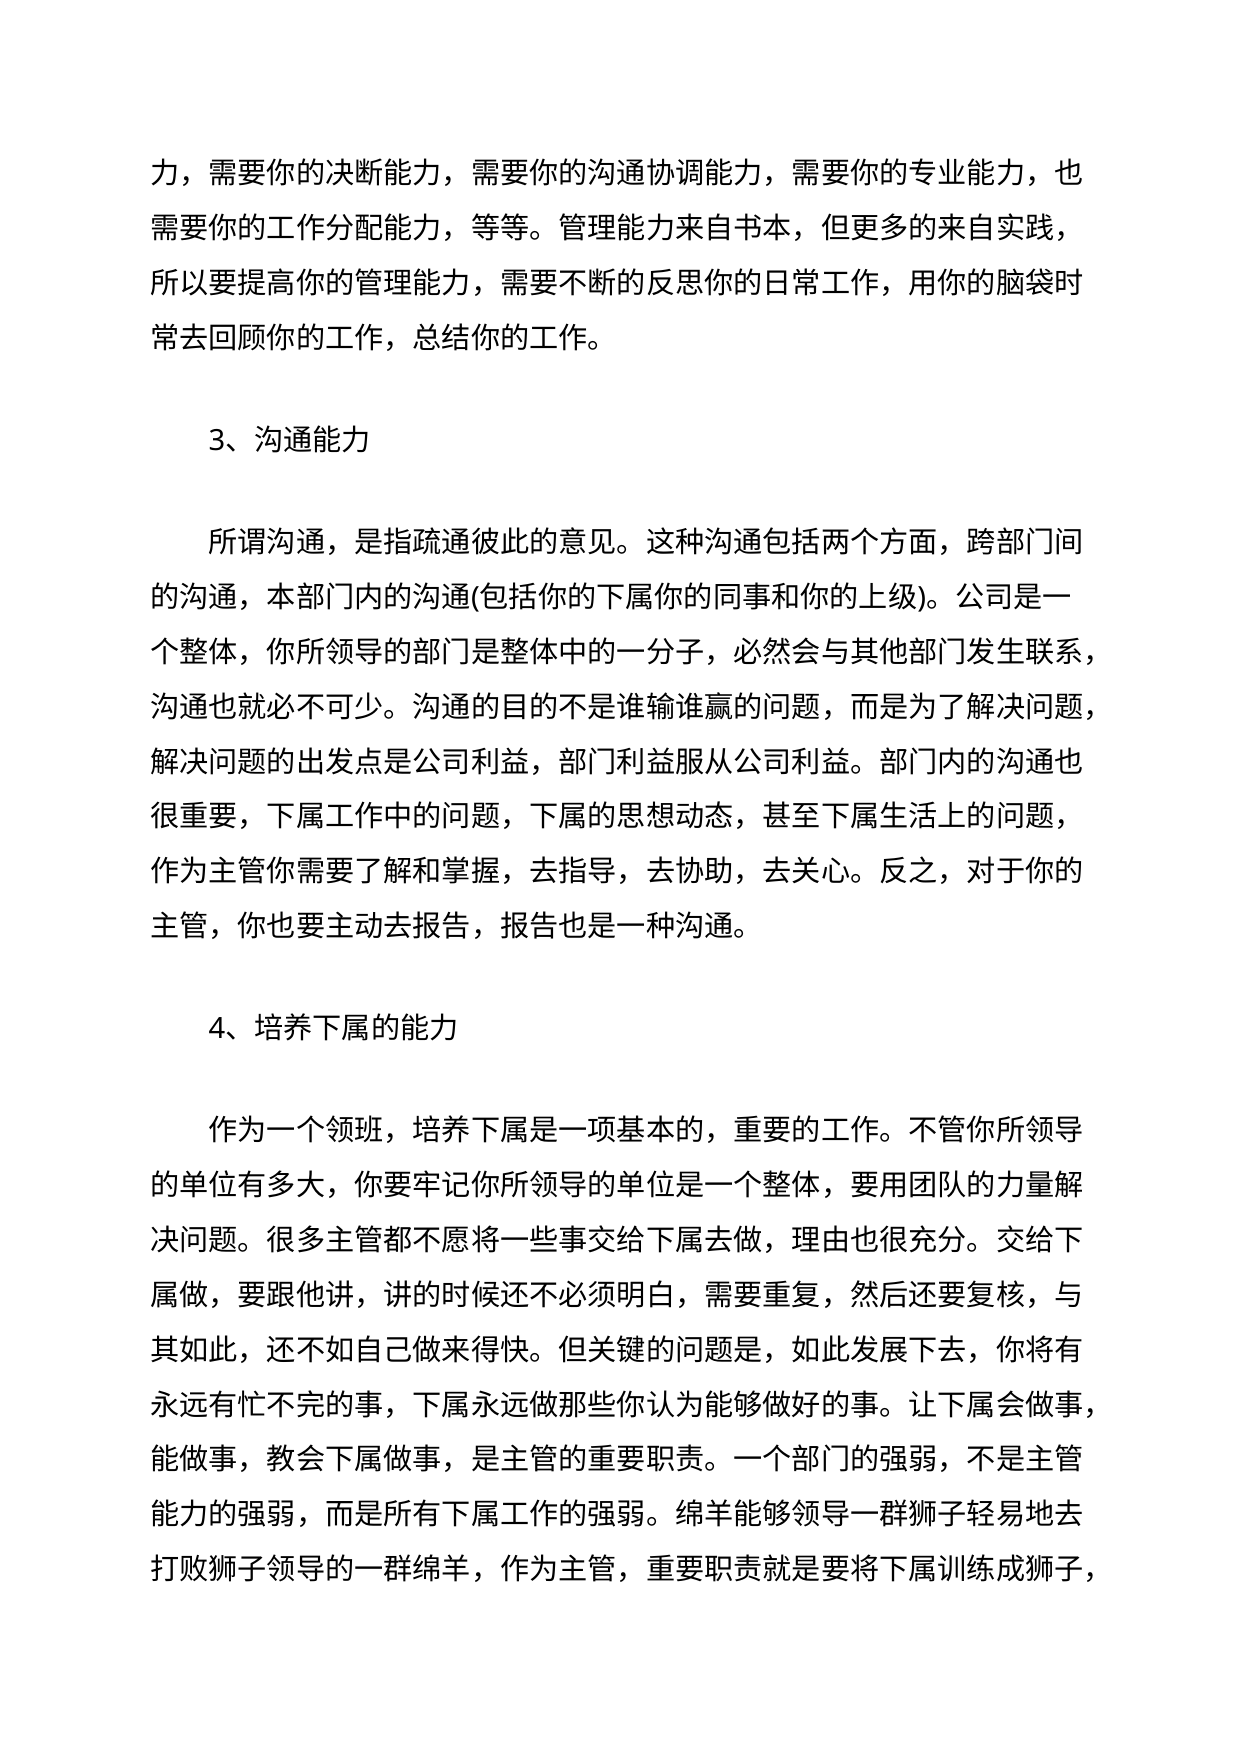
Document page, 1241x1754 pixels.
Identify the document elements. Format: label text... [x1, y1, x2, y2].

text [150, 150, 1090, 357]
text 3、沟通能力 [150, 416, 1090, 459]
text 所谓沟通，是指疏通彼此的意见。这种沟通包括两个方面，跨部门间的沟通，本部门内的沟通(包括你的下属你的同事和你的上级)。公司是一个整体，你所领导的部门是整体中的一分子，必然会与其他部门发生联系，沟通也就必不可少。沟通的目的不是谁输谁赢的问题，而是为了解决问题，解决问题的出发点是公司利益，部门利益服从公司利益。部门内的沟通也很重要，下属工作中的问题，下属的思想动态，甚至下属生活上的问题，作为主管你需要了解和掌握，去指导，去协助，去关心。反之，对于你的主管，你也要主动去报告，报告也是一种沟通。 [150, 518, 1090, 945]
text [150, 1107, 1090, 1588]
text 4、培养下属的能力 [150, 1004, 1090, 1047]
